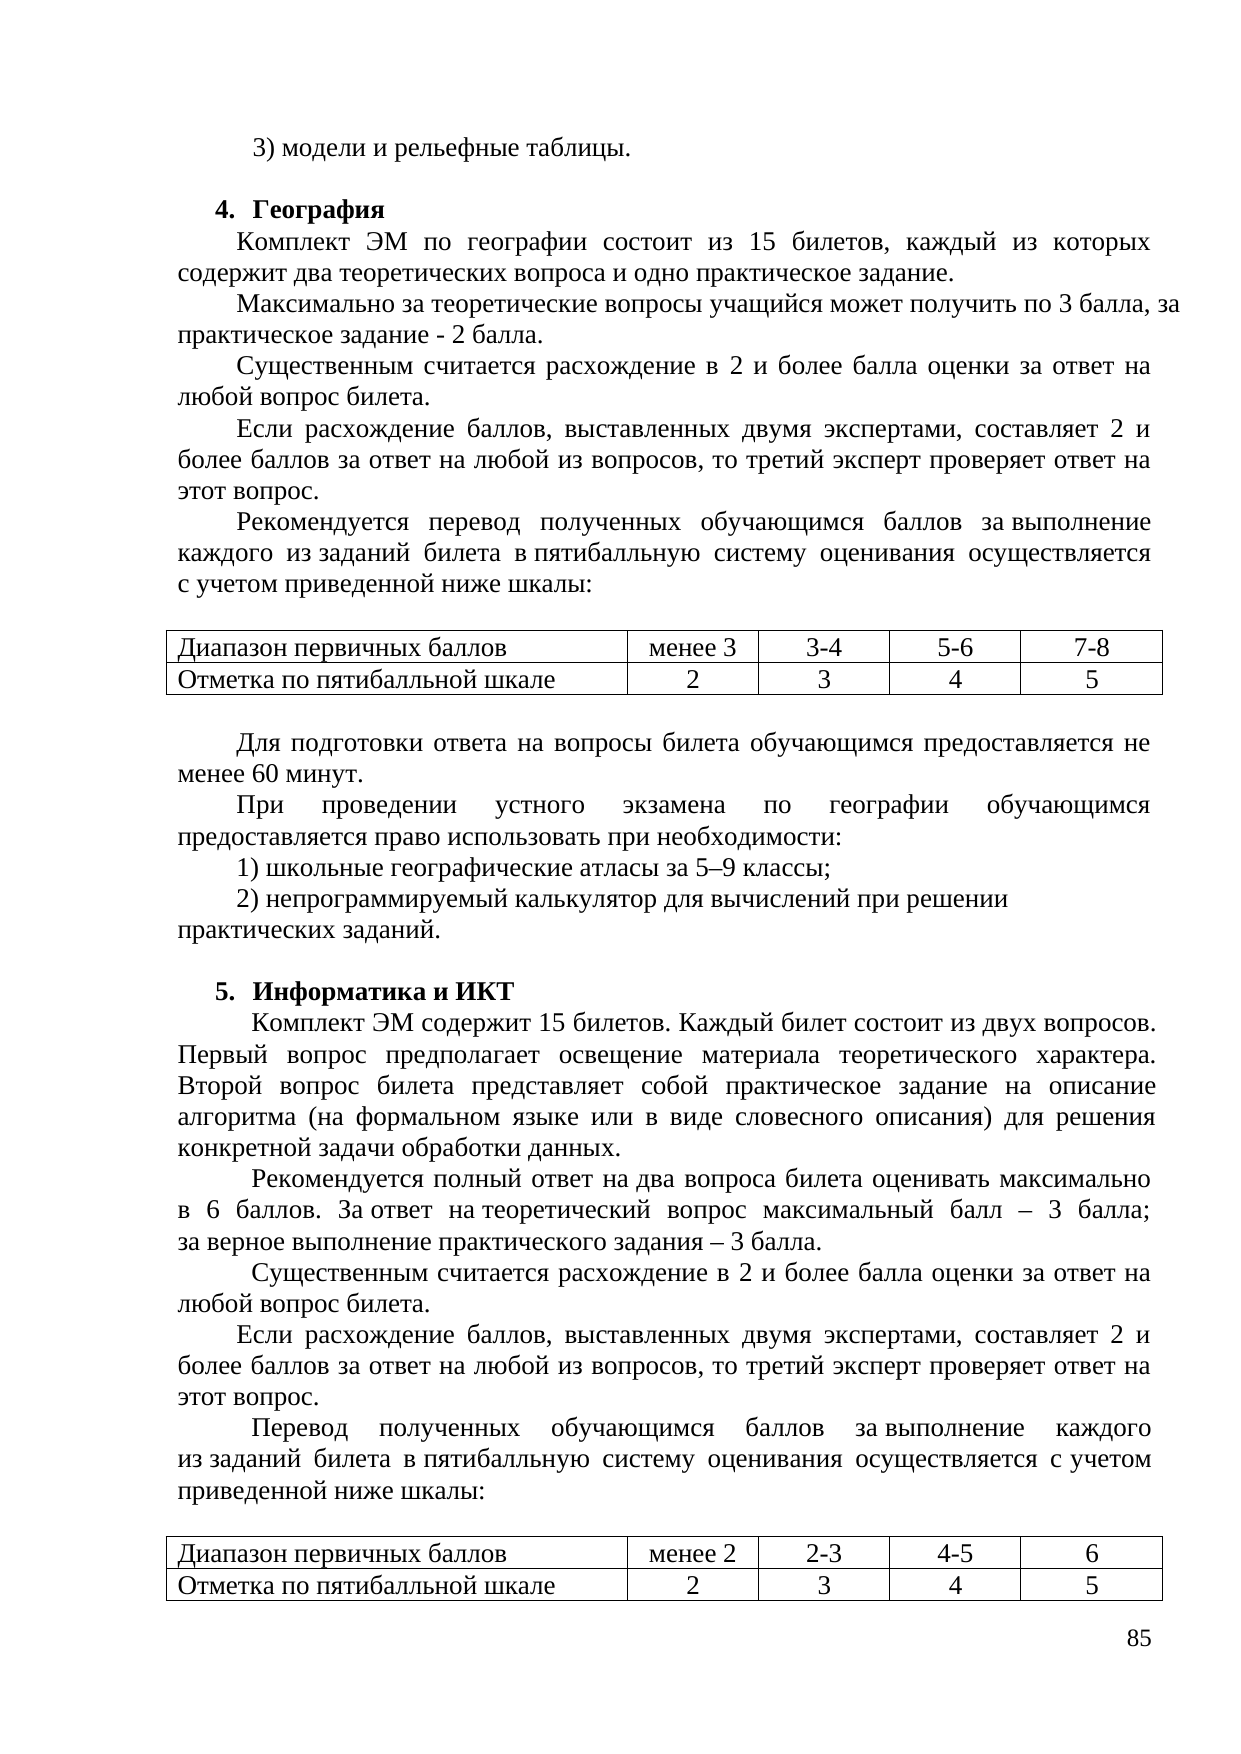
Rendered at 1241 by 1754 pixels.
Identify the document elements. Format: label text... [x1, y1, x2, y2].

list 2) непрограммируемый калькулятор для вычислений при решении практических заданий. [177, 882, 1152, 944]
table_cell 4 [890, 663, 1020, 694]
text Существенным считается расхождение в 2 и более балла оценки за ответ на любой вопрос билета. [177, 349, 1152, 412]
table_cell 3 [759, 1569, 889, 1600]
text Для подготовки ответа на вопросы билета обучающимся предоставляется не менее 60 минут. [177, 726, 1152, 788]
table_cell 2 [628, 1569, 758, 1600]
list География [215, 194, 1152, 225]
text Комплект ЭМ содержит 15 билетов. Каждый билет состоит из двух вопросов. Первый вопрос предполагает освещение материала теоретического характера. Второй вопрос билета представляет собой практическое задание на описание алгоритма (на формальном языке или в виде словесного описания) для решения конкретной задачи обработки данных. [177, 1007, 1157, 1162]
text Комплект ЭМ по географии состоит из 15 билетов, каждый из которых содержит два теоретических вопроса и одно практическое задание. [177, 225, 1152, 287]
table_cell 4 [890, 1569, 1020, 1600]
text Если расхождение баллов, выставленных двумя экспертами, составляет 2 и более баллов за ответ на любой из вопросов, то третий эксперт проверяет ответ на этот вопрос. [177, 412, 1152, 505]
table_header 4-5 [890, 1537, 1020, 1568]
table_header 7-8 [1021, 631, 1162, 662]
table_cell 5 [1021, 663, 1162, 694]
table_header менее 3 [628, 631, 758, 662]
text Если расхождение баллов, выставленных двумя экспертами, составляет 2 и более баллов за ответ на любой из вопросов, то третий эксперт проверяет ответ на этот вопрос. [177, 1318, 1152, 1411]
table_header менее 2 [628, 1537, 758, 1568]
text Рекомендуется полный ответ на два вопроса билета оценивать максимально в 6 баллов. За ответ на теоретический вопрос максимальный балл – 3 балла; за верное выполнение практического задания – 3 балла. [177, 1162, 1152, 1256]
table_header Диапазон первичных баллов [167, 1537, 627, 1568]
text Рекомендуется перевод полученных обучающимся баллов за выполнение каждого из заданий билета в пятибалльную систему оценивания осуществляется с учетом приведенной ниже шкалы: [177, 505, 1152, 598]
text Максимально за теоретические вопросы учащийся может получить по 3 балла, за практическое задание - 2 балла. [177, 287, 1181, 349]
table_header Диапазон первичных баллов [167, 631, 627, 662]
text Перевод полученных обучающимся баллов за выполнение каждого из заданий билета в пятибалльную систему оценивания осуществляется с учетом приведенной ниже шкалы: [177, 1411, 1152, 1505]
table_header 2-3 [759, 1537, 889, 1568]
table_cell Отметка по пятибалльной шкале [167, 663, 627, 694]
text Существенным считается расхождение в 2 и более балла оценки за ответ на любой вопрос билета. [177, 1256, 1152, 1318]
list Информатика и ИКТ [215, 975, 1152, 1007]
table_header 6 [1021, 1537, 1162, 1568]
list 3) модели и рельефные таблицы. [177, 131, 1152, 162]
table_cell 3 [759, 663, 889, 694]
table_cell 5 [1021, 1569, 1162, 1600]
table_cell Отметка по пятибалльной шкале [167, 1569, 627, 1600]
table_header 5-6 [890, 631, 1020, 662]
list При проведении устного экзамена по географии обучающимся предоставляется право использовать при необходимости: [177, 788, 1152, 851]
table_cell 2 [628, 663, 758, 694]
table_header 3-4 [759, 631, 889, 662]
list 1) школьные географические атласы за 5–9 классы; [177, 851, 1152, 882]
